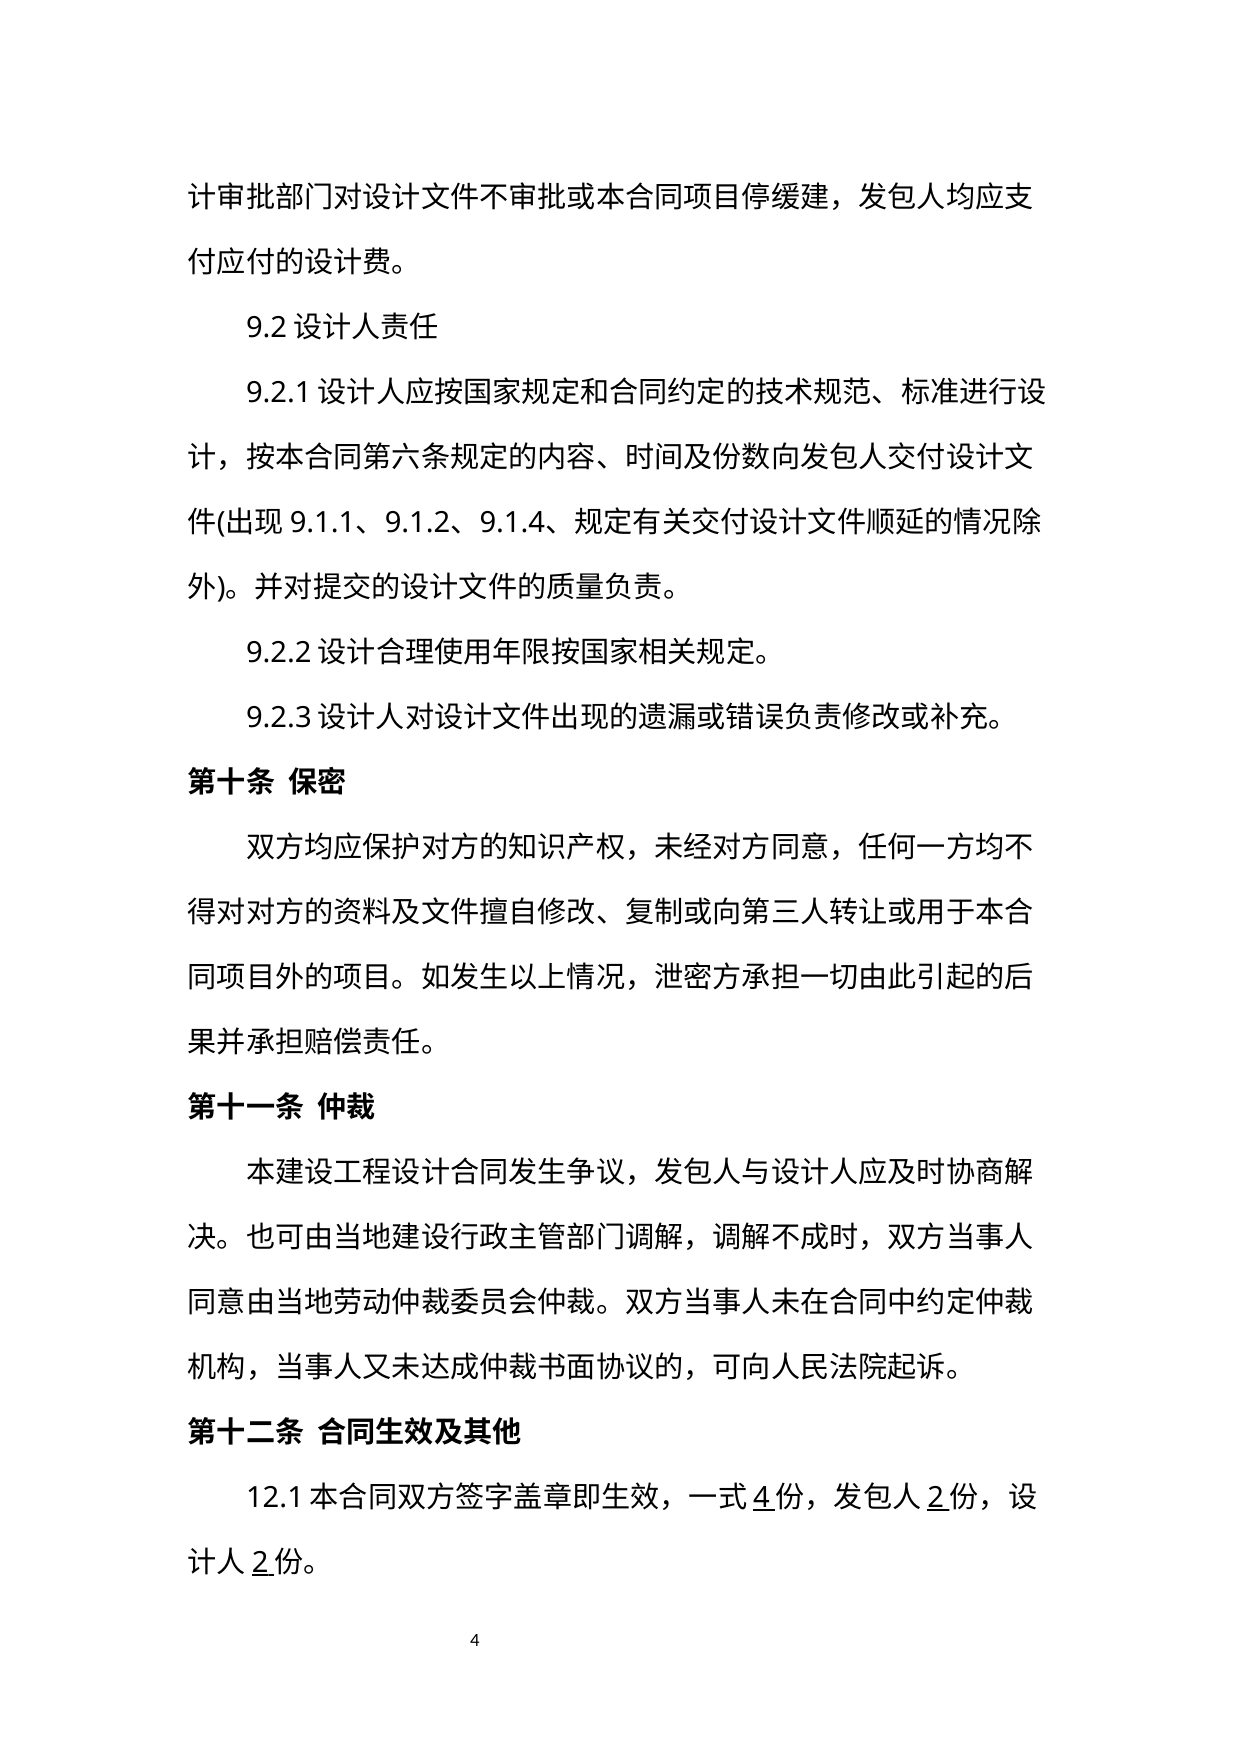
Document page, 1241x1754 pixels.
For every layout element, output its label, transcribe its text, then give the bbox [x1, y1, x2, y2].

text 12.1本合同双方签字盖章即生效，一式4份，发包人2份，设计人2份。 [187, 1462, 1053, 1592]
text 本建设工程设计合同发生争议，发包人与设计人应及时协商解决。也可由当地建设行政主管部门调解，调解不成时，双方当事人同意由当地劳动仲裁委员会仲裁。双方当事人未在合同中约定仲裁机构，当事人又未达成仲裁书面协议的，可向人民法院起诉。 [187, 1137, 1053, 1397]
text 第十一条 仲裁 [187, 1072, 1053, 1137]
text 第十条 保密 [187, 747, 1053, 812]
text 9.2.3设计人对设计文件出现的遗漏或错误负责修改或补充。 [187, 682, 1053, 747]
text 9.2.2设计合理使用年限按国家相关规定。 [187, 617, 1053, 682]
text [187, 162, 1053, 292]
text 第十二条 合同生效及其他 [187, 1397, 1053, 1462]
text 双方均应保护对方的知识产权，未经对方同意，任何一方均不得对对方的资料及文件擅自修改、复制或向第三人转让或用于本合同项目外的项目。如发生以上情况，泄密方承担一切由此引起的后果并承担赔偿责任。 [187, 812, 1053, 1072]
text 9.2.1设计人应按国家规定和合同约定的技术规范、标准进行设计，按本合同第六条规定的内容、时间及份数向发包人交付设计文件(出现9.1.1、9.1.2、9.1.4、规定有关交付设计文件顺延的情况除外)。并对提交的设计文件的质量负责。 [187, 357, 1053, 617]
text 9.2设计人责任 [187, 292, 1053, 357]
